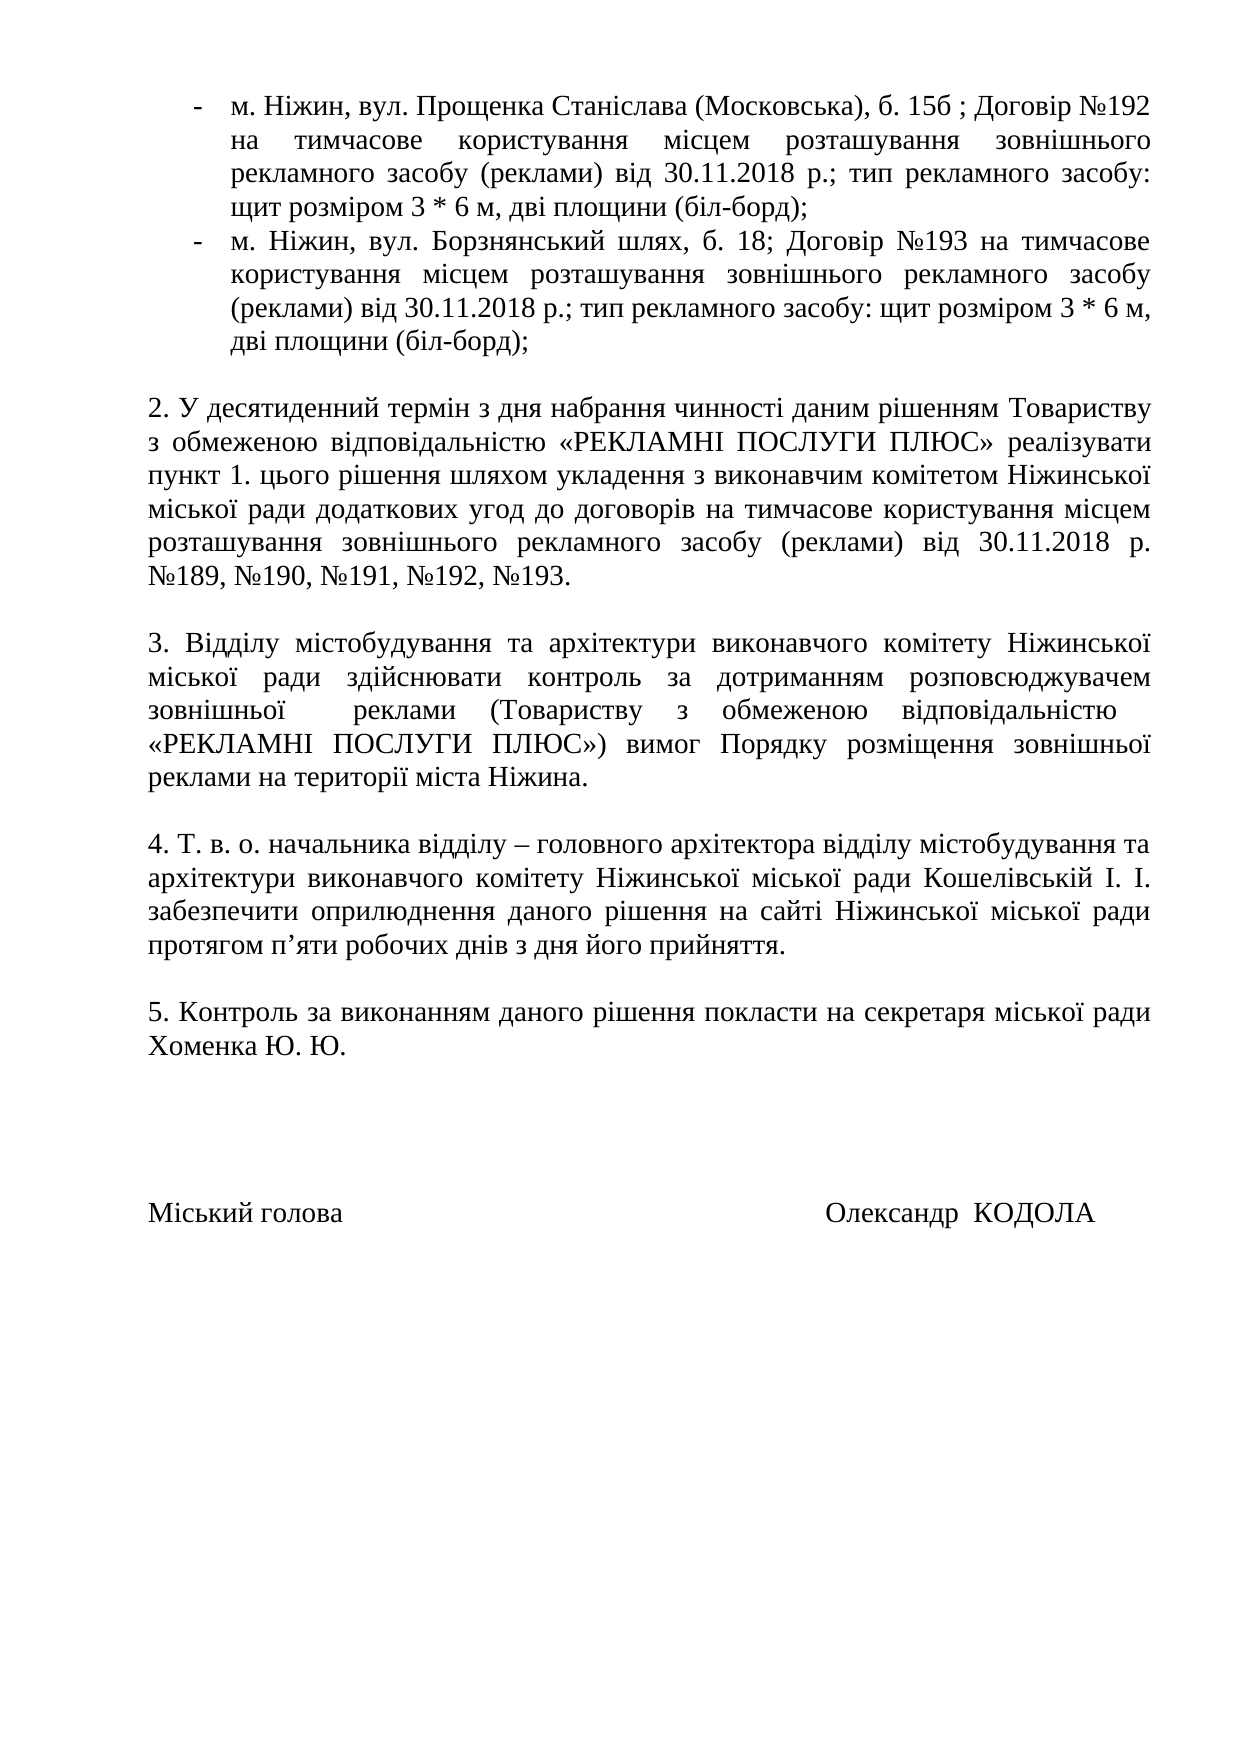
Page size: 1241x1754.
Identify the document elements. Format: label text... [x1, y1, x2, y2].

text 3. Відділу містобудування та архітектури виконавчого комітету Ніжинської міської ради здійснювати контроль за дотриманням розповсюджувачем зовнішньої реклами (Товариству з обмеженою відповідальністю «РЕКЛАМНІ ПОСЛУГИ ПЛЮС») вимог Порядку розміщення зовнішньої реклами на території міста Ніжина. [148, 625, 1152, 793]
text 4. Т. в. о. начальника відділу – головного архітектора відділу містобудування та архітектури виконавчого комітету Ніжинської міської ради Кошелівській І. І. забезпечити оприлюднення даного рішення на сайті Ніжинської міської ради протягом п’яти робочих днів з дня його прийняття. [148, 826, 1152, 961]
list м. Ніжин, вул. Прощенка Станіслава (Московська), б. 15б ; Договір №192 на тимчасове користування місцем розташування зовнішнього рекламного засобу (реклами) від 30.11.2018 р.; тип рекламного засобу: щит розміром 3 * 6 м, дві площини (біл-борд); [193, 88, 1152, 223]
text 5. Контроль за виконанням даного рішення покласти на секретаря міської ради Хоменка Ю. Ю. [148, 994, 1152, 1061]
list м. Ніжин, вул. Борзнянський шлях, б. 18; Договір №193 на тимчасове користування місцем розташування зовнішнього рекламного засобу (реклами) від 30.11.2018 р.; тип рекламного засобу: щит розміром 3 * 6 м, дві площини (біл-борд); [193, 223, 1152, 357]
text Міський голова Олександр КОДОЛА [148, 1195, 1152, 1229]
text 2. У десятиденний термін з дня набрання чинності даним рішенням Товариству з обмеженою відповідальністю «РЕКЛАМНІ ПОСЛУГИ ПЛЮС» реалізувати пункт 1. цього рішення шляхом укладення з виконавчим комітетом Ніжинської міської ради додаткових угод до договорів на тимчасове користування місцем розташування зовнішнього рекламного засобу (реклами) від 30.11.2018 р. №189, №190, №191, №192, №193. [148, 390, 1152, 592]
